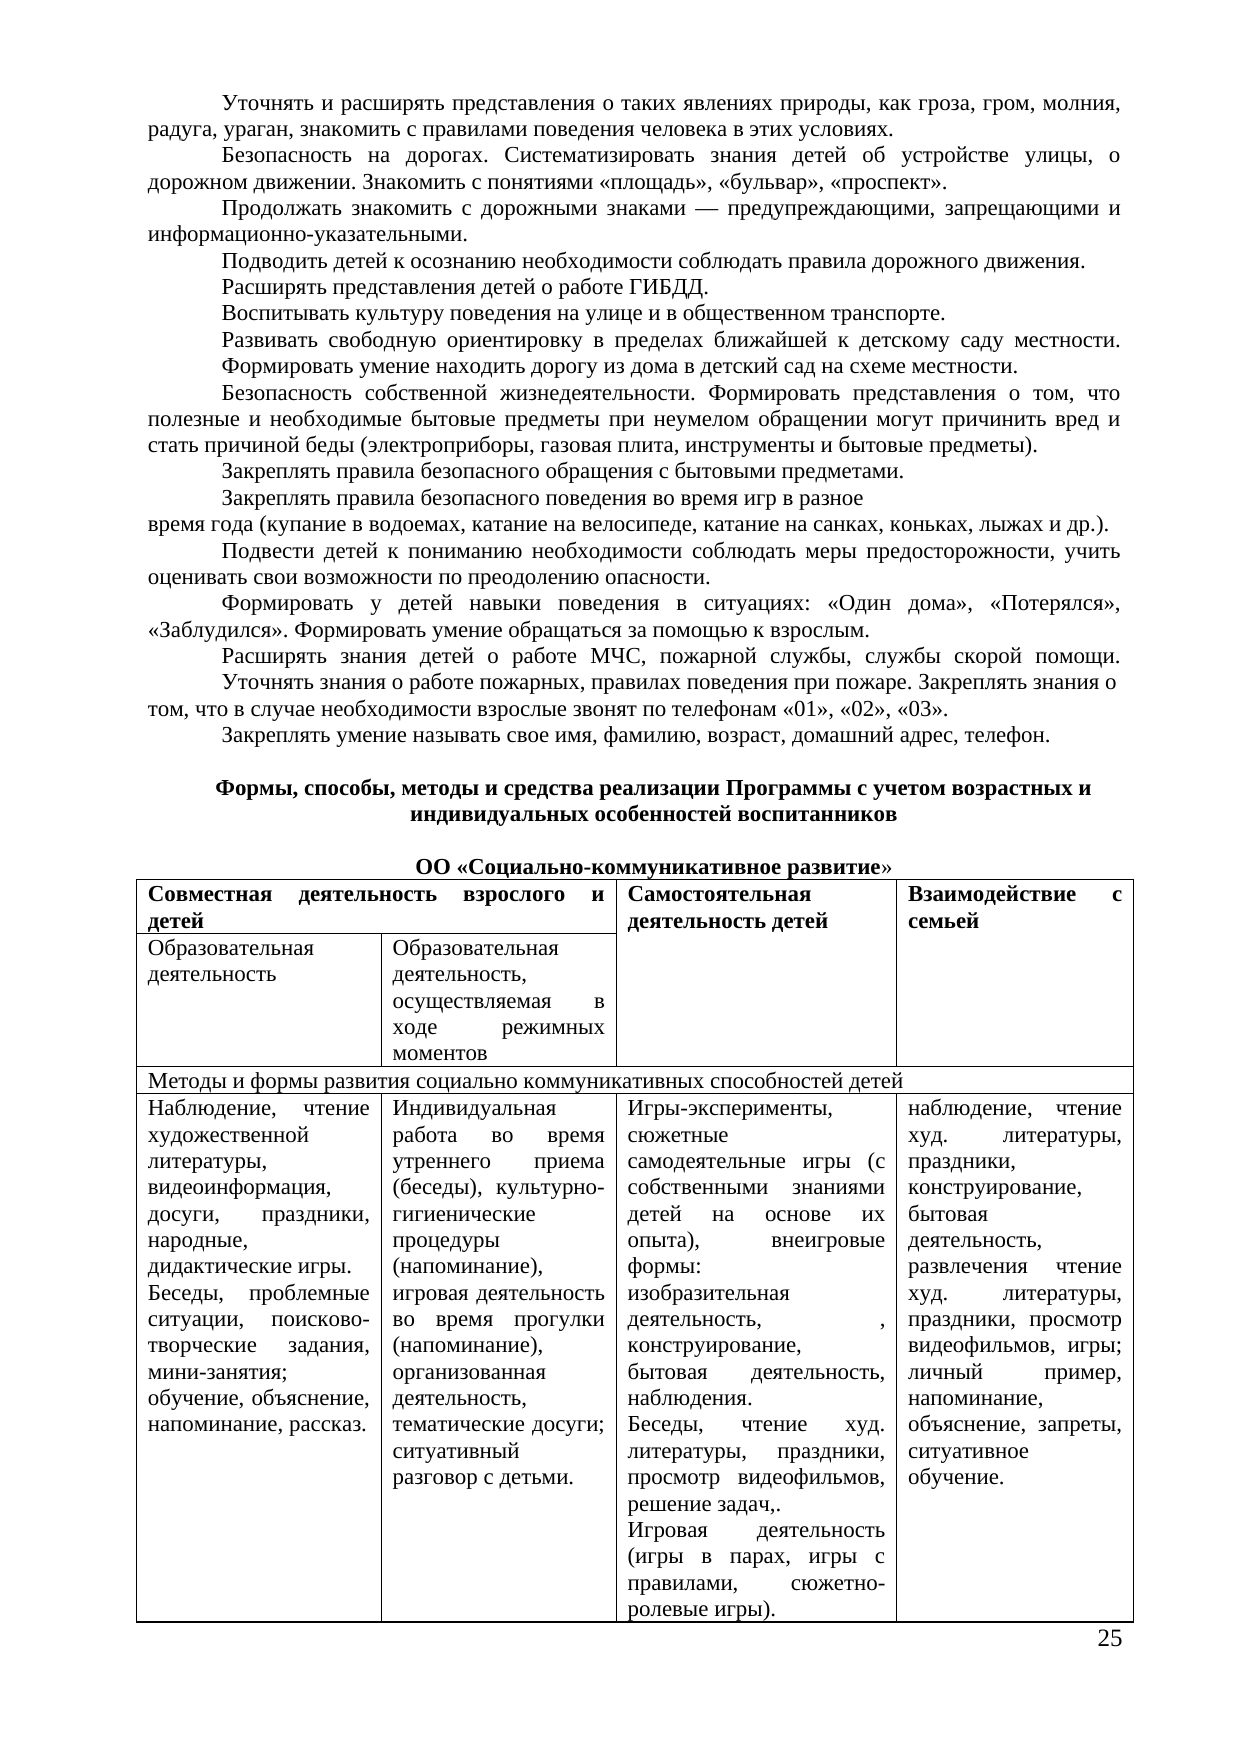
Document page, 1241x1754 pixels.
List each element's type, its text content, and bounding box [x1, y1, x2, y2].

table_cell Образовательная деятельность, осуществляемая в ходе режимных моментов [382, 934, 616, 1066]
text Формы, способы, методы и средства реализации Программы с учетом возрастных и индивидуальных особенностей воспитанников [185, 774, 1122, 827]
text Подвести детей к пониманию необходимости соблюдать меры предосторожности, учить оценивать свои возможности по преодолению опасности. [148, 537, 1122, 589]
text Подводить детей к осознанию необходимости соблюдать правила дорожного движения. [148, 247, 1122, 273]
text Расширять знания детей о работе МЧС, пожарной службы, службы скорой помощи. Уточнять знания о работе пожарных, правилах поведения при пожаре. Закреплять знания о [221, 642, 1122, 695]
table_cell Образовательная деятельность [137, 934, 381, 1066]
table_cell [382, 1094, 616, 1621]
text Воспитывать культуру поведения на улице и в общественном транспорте. [148, 299, 1122, 326]
text Расширять представления детей о работе ГИБДД. [148, 273, 1122, 299]
table_header Самостоятельная деятельность детей [617, 880, 896, 1066]
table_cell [897, 1094, 1133, 1621]
table_cell Методы и формы развития социально коммуникативных способностей детей [137, 1067, 1133, 1093]
text ОО «Социально-коммуникативное развитие» [185, 853, 1122, 879]
text Закреплять умение называть свое имя, фамилию, возраст, домашний адрес, телефон. [148, 721, 1122, 747]
text время года (купание в водоемах, катание на велосипеде, катание на санках, коньках, лыжах и др.). [148, 510, 1122, 537]
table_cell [617, 1094, 896, 1621]
text Развивать свободную ориентировку в пределах ближайшей к детскому саду местности. Формировать умение находить дорогу из дома в детский сад на схеме местности. [221, 326, 1122, 378]
text Формировать у детей навыки поведения в ситуациях: «Один дома», «Потерялся», «Заблудился». Формировать умение обращаться за помощью к взрослым. [148, 589, 1122, 642]
table_header Совместная деятельность взрослого и детей [137, 880, 616, 933]
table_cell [137, 1094, 381, 1621]
text Уточнять и расширять представления о таких явлениях природы, как гроза, гром, молния, радуга, ураган, знакомить с правилами поведения человека в этих условиях. [148, 89, 1122, 141]
table_header Взаимодействие с семьей [897, 880, 1133, 1066]
text Безопасность на дорогах. Систематизировать знания детей об устройстве улицы, о дорожном движении. Знакомить с понятиями «площадь», «бульвар», «проспект». [148, 141, 1122, 194]
text Закреплять правила безопасного обращения с бытовыми предметами. [148, 458, 1122, 484]
text том, что в случае необходимости взрослые звонят по телефонам «01», «02», «03». [148, 695, 1122, 721]
text Продолжать знакомить с дорожными знаками — предупреждающими, запрещающими и информационно-указательными. [148, 194, 1122, 247]
text Закреплять правила безопасного поведения во время игр в разное [148, 484, 1122, 510]
text Безопасность собственной жизнедеятельности. Формировать представления о том, что полезные и необходимые бытовые предметы при неумелом обращении могут причинить вред и стать причиной беды (электроприборы, газовая плита, инструменты и бытовые предметы). [148, 378, 1122, 458]
